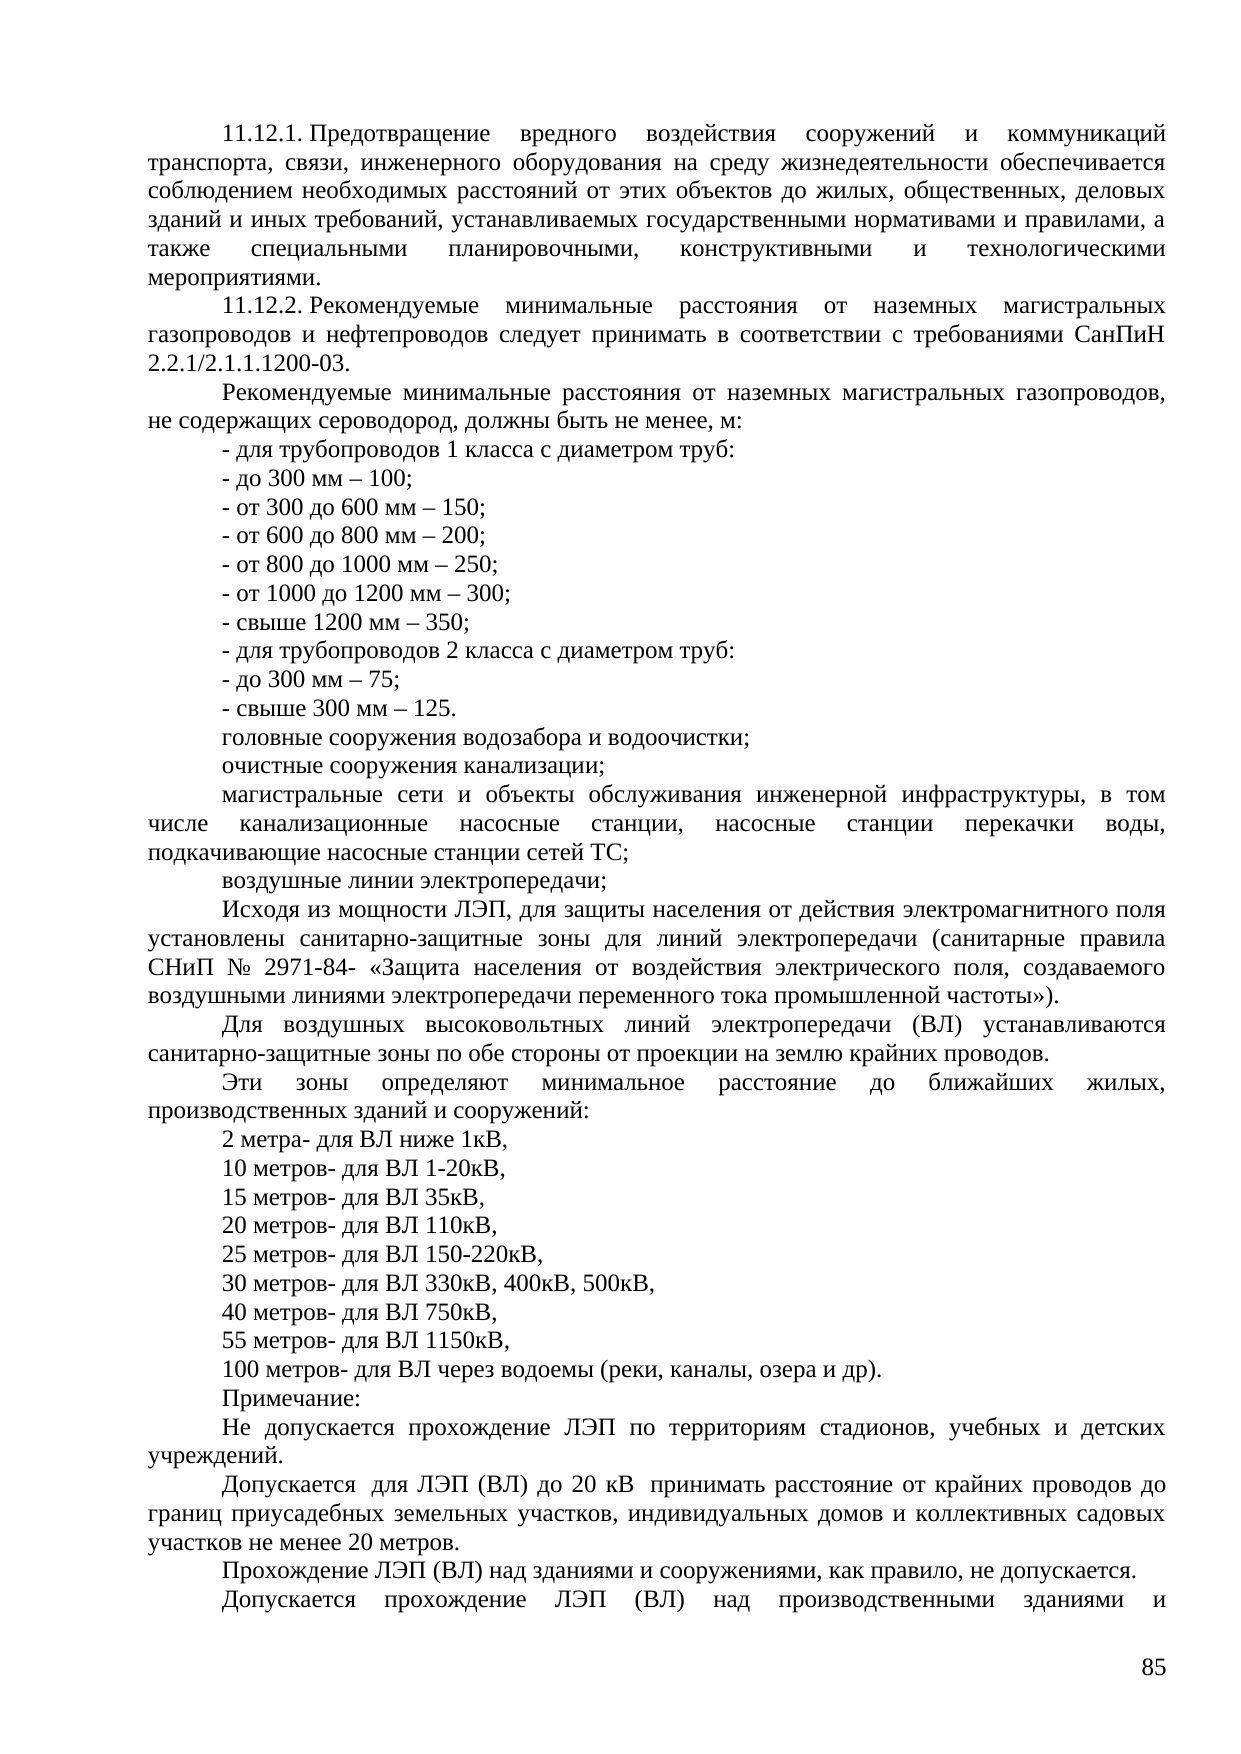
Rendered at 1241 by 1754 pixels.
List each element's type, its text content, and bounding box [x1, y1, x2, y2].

text 11.12.2. Рекомендуемые минимальные расстояния от наземных магистральных газопроводов и нефтепроводов следует принимать в соответствии с требованиями СанПиН 2.2.1/2.1.1.1200-03. [148, 291, 1167, 377]
text - до 300 мм – 100; [148, 463, 1167, 492]
text - свыше 300 мм – 125. [148, 693, 1167, 722]
text Примечание: [148, 1383, 1167, 1412]
text Для воздушных высоковольтных линий электропередачи (ВЛ) устанавливаются санитарно-защитные зоны по обе стороны от проекции на землю крайних проводов. [148, 1009, 1167, 1067]
text магистральные сети и объекты обслуживания инженерной инфраструктуры, в том числе канализационные насосные станции, насосные станции перекачки воды, подкачивающие насосные станции сетей ТС; [148, 779, 1167, 866]
text - от 300 до 600 мм – 150; [148, 492, 1167, 521]
text 55 метров- для ВЛ 1150кВ, [148, 1326, 1167, 1354]
text Рекомендуемые минимальные расстояния от наземных магистральных газопроводов, не содержащих сероводород, должны быть не менее, м: [148, 377, 1167, 434]
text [148, 1584, 1167, 1613]
text - свыше 1200 мм – 350; [148, 607, 1167, 636]
text очистные сооружения канализации; [148, 751, 1167, 779]
text Допускается для ЛЭП (ВЛ) до 20 кВ принимать расстояние от крайних проводов до границ приусадебных земельных участков, индивидуальных домов и коллективных садовых участков не менее 20 метров. [148, 1469, 1167, 1556]
text 11.12.1. Предотвращение вредного воздействия сооружений и коммуникаций транспорта, связи, инженерного оборудования на среду жизнедеятельности обеспечивается соблюдением необходимых расстояний от этих объектов до жилых, общественных, деловых зданий и иных требований, устанавливаемых государственными нормативами и правилами, а также специальными планировочными, конструктивными и технологическими мероприятиями. [148, 118, 1167, 291]
text воздушные линии электропередачи; [148, 866, 1167, 894]
text - до 300 мм – 75; [148, 664, 1167, 693]
text 25 метров- для ВЛ 150-220кВ, [148, 1239, 1167, 1268]
text - от 800 до 1000 мм – 250; [148, 549, 1167, 578]
text 10 метров- для ВЛ 1-20кВ, [148, 1153, 1167, 1182]
text - для трубопроводов 1 класса с диаметром труб: [148, 434, 1167, 463]
text - для трубопроводов 2 класса с диаметром труб: [148, 636, 1167, 664]
text 40 метров- для ВЛ 750кВ, [148, 1297, 1167, 1326]
text головные сооружения водозабора и водоочистки; [148, 722, 1167, 751]
text 20 метров- для ВЛ 110кВ, [148, 1211, 1167, 1239]
text 100 метров- для ВЛ через водоемы (реки, каналы, озера и др). [148, 1354, 1167, 1383]
text 30 метров- для ВЛ 330кВ, 400кВ, 500кВ, [148, 1268, 1167, 1297]
text 15 метров- для ВЛ 35кВ, [148, 1182, 1167, 1211]
text - от 600 до 800 мм – 200; [148, 521, 1167, 549]
text 2 метра- для ВЛ ниже 1кВ, [148, 1124, 1167, 1153]
text Исходя из мощности ЛЭП, для защиты населения от действия электромагнитного поля установлены санитарно-защитные зоны для линий электропередачи (санитарные правила СНиП № 2971-84- «Защита населения от воздействия электрического поля, создаваемого воздушными линиями электропередачи переменного тока промышленной частоты»). [148, 894, 1167, 1009]
text Не допускается прохождение ЛЭП по территориям стадионов, учебных и детских учреждений. [148, 1412, 1167, 1469]
text - от 1000 до 1200 мм – 300; [148, 578, 1167, 607]
text Прохождение ЛЭП (ВЛ) над зданиями и сооружениями, как правило, не допускается. [148, 1556, 1167, 1584]
text Эти зоны определяют минимальное расстояние до ближайших жилых, производственных зданий и сооружений: [148, 1067, 1167, 1124]
